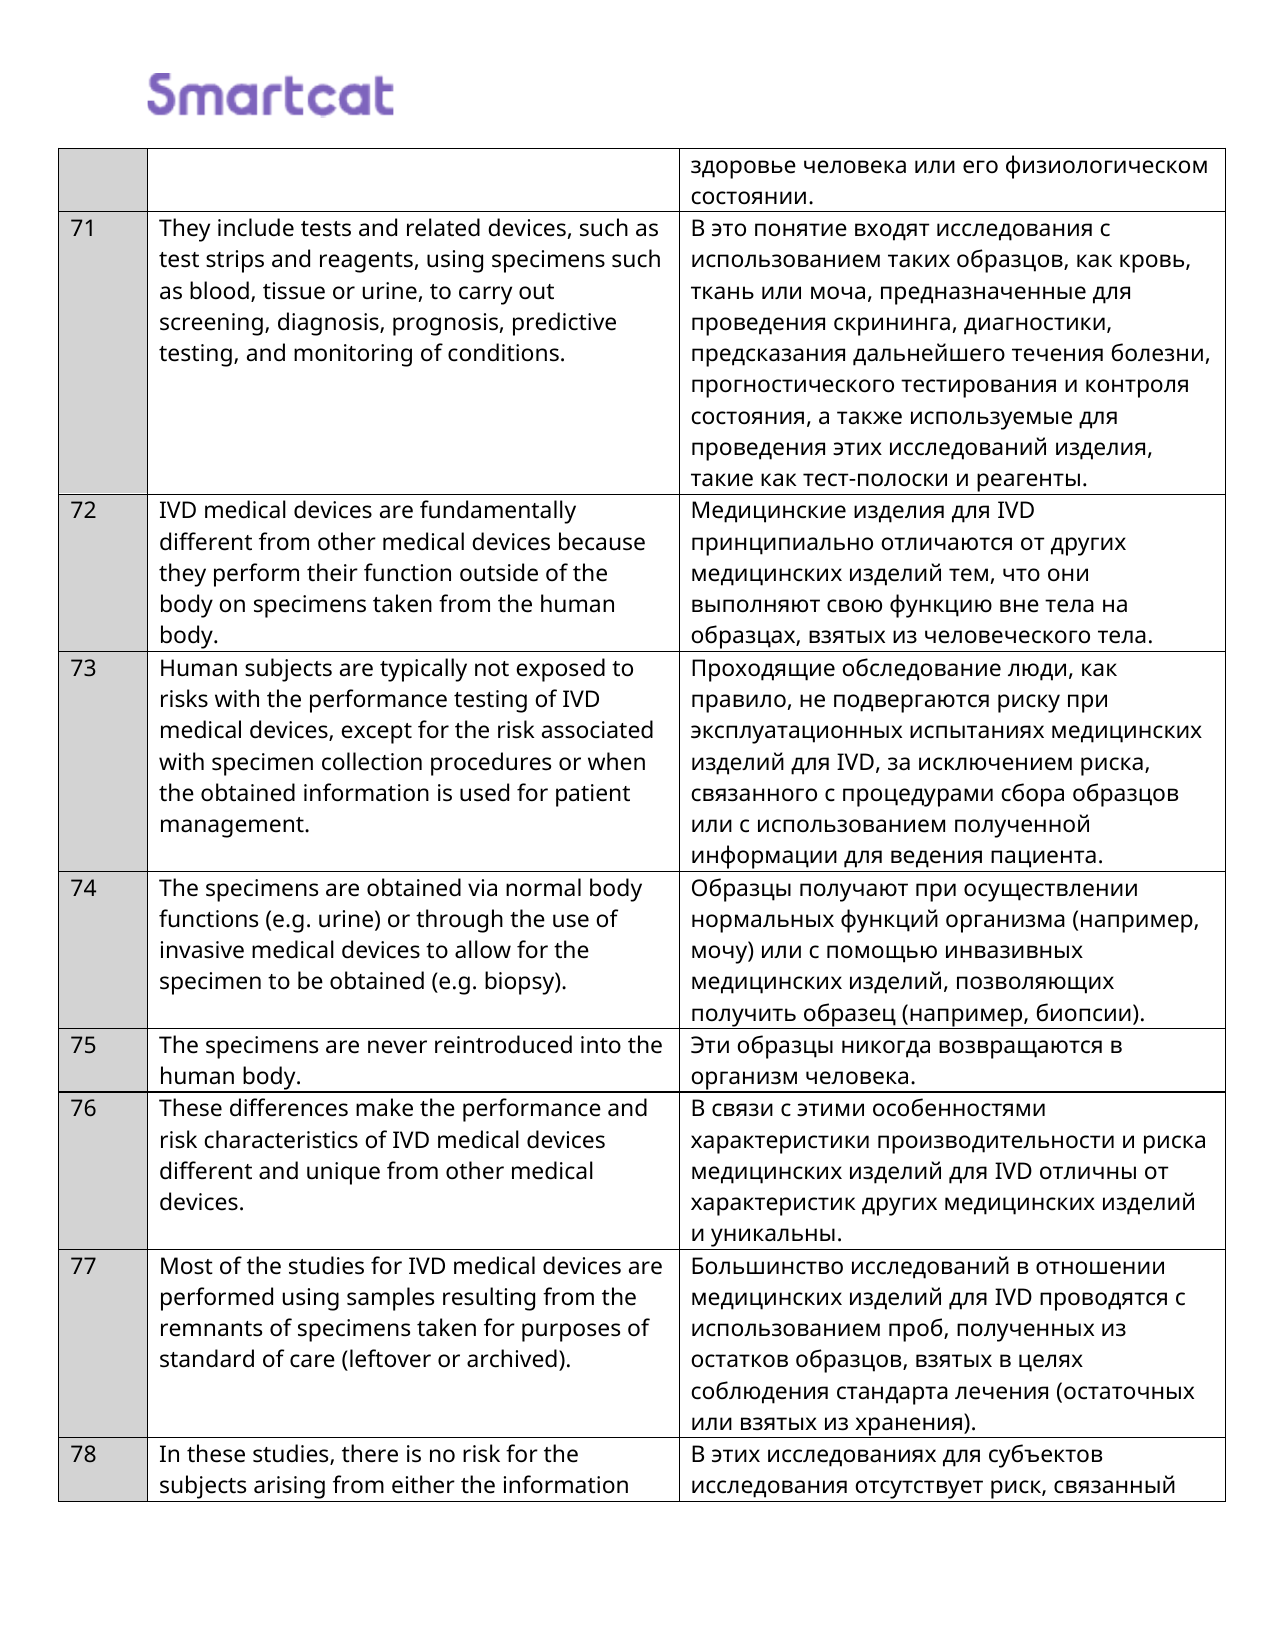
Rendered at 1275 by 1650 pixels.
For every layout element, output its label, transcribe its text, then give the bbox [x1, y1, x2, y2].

table_cell Human subjects are typically not exposed to risks with the performance testing of IVD medical devices, except for the risk associated with specimen collection procedures or when the obtained information is used for patient management. [148, 652, 679, 871]
table_cell 72 [59, 495, 147, 651]
table_cell IVD medical devices are fundamentally different from other medical devices because they perform their function outside of the body on specimens taken from the human body. [148, 495, 679, 651]
table_cell 73 [59, 652, 147, 871]
table_cell 71 [59, 212, 147, 493]
picture [147, 73, 394, 118]
table_cell Большинство исследований в отношении медицинских изделий для IVD проводятся с использованием проб, полученных из остатков образцов, взятых в целях соблюдения стандарта лечения (остаточных или взятых из хранения). [680, 1250, 1225, 1437]
table_cell Медицинские изделия для IVD принципиально отличаются от других медицинских изделий тем, что они выполняют свою функцию вне тела на образцах, взятых из человеческого тела. [680, 495, 1225, 651]
table_cell 77 [59, 1250, 147, 1437]
table_cell В связи с этими особенностями характеристики производительности и риска медицинских изделий для IVD отличны от характеристик других медицинских изделий и уникальны. [680, 1093, 1225, 1249]
table_cell Проходящие обследование люди, как правило, не подвергаются риску при эксплуатационных испытаниях медицинских изделий для IVD, за исключением риска, связанного с процедурами сбора образцов или с использованием полученной информации для ведения пациента. [680, 652, 1225, 871]
table_cell Most of the studies for IVD medical devices are performed using samples resulting from the remnants of specimens taken for purposes of standard of care (leftover or archived). [148, 1250, 679, 1437]
table_cell The specimens are obtained via normal body functions (e.g. urine) or through the use of invasive medical devices to allow for the specimen to be obtained (e.g. biopsy). [148, 872, 679, 1028]
table_cell Эти образцы никогда возвращаются в организм человека. [680, 1029, 1225, 1091]
table_cell The specimens are never reintroduced into the human body. [148, 1029, 679, 1091]
table_cell 70 [59, 149, 147, 211]
table_cell В это понятие входят исследования с использованием таких образцов, как кровь, ткань или моча, предназначенные для проведения скрининга, диагностики, предсказания дальнейшего течения болезни, прогностического тестирования и контроля состояния, а также используемые для проведения этих исследований изделия, такие как тест-полоски и реагенты. [680, 212, 1225, 493]
table_cell They include tests and related devices, such as test strips and reagents, using specimens such as blood, tissue or urine, to carry out screening, diagnosis, prognosis, predictive testing, and monitoring of conditions. [148, 212, 679, 493]
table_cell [680, 149, 1225, 211]
table_cell 78 [59, 1438, 147, 1501]
table_cell 76 [59, 1093, 147, 1249]
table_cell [148, 1438, 679, 1501]
table_cell 75 [59, 1029, 147, 1091]
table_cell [148, 149, 679, 211]
table_cell 74 [59, 872, 147, 1028]
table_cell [680, 1438, 1225, 1501]
table_cell Образцы получают при осуществлении нормальных функций организма (например, мочу) или с помощью инвазивных медицинских изделий, позволяющих получить образец (например, биопсии). [680, 872, 1225, 1028]
table_cell These differences make the performance and risk characteristics of IVD medical devices different and unique from other medical devices. [148, 1093, 679, 1249]
